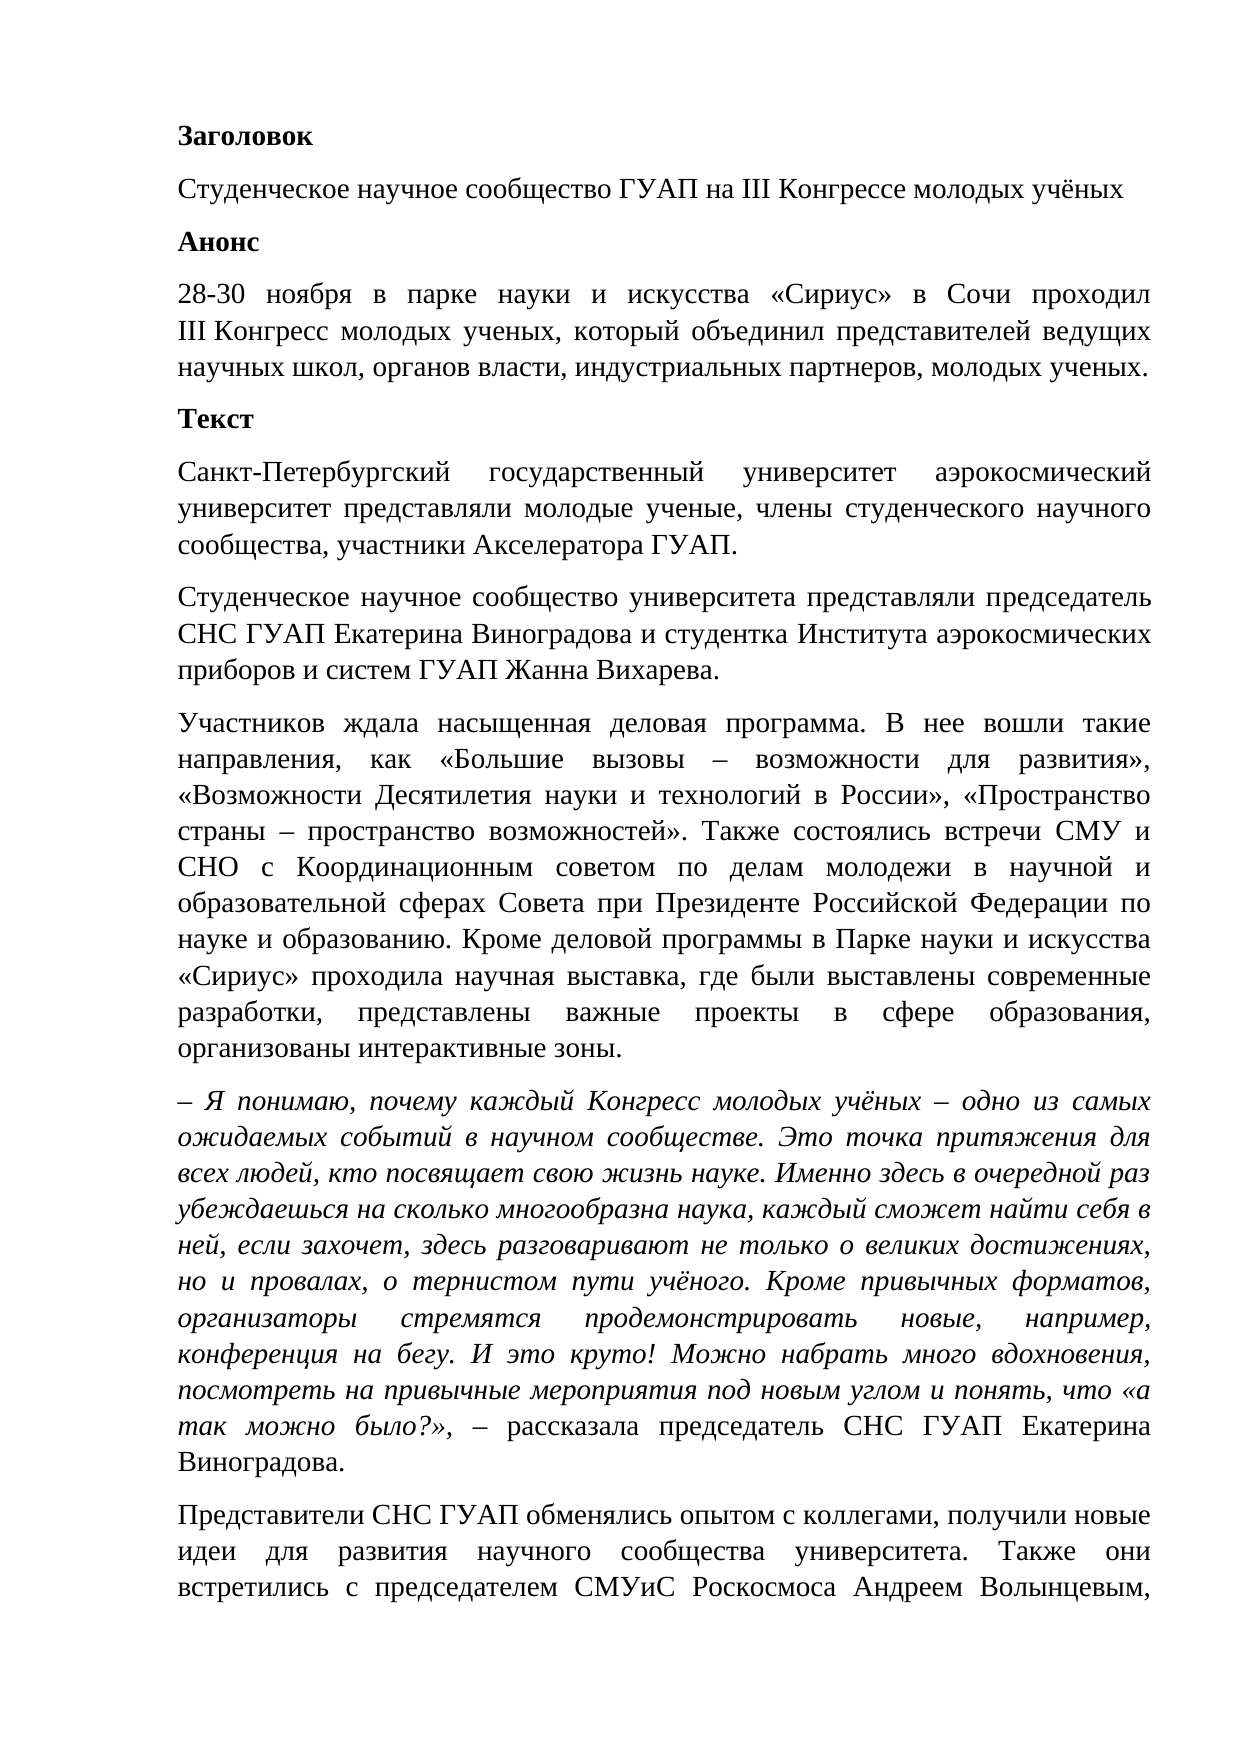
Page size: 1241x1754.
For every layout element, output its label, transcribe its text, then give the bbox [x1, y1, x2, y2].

text Участников ждала насыщенная деловая программа. В нее вошли такие направления, как «Большие вызовы – возможности для развития», «Возможности Десятилетия науки и технологий в России», «Пространство страны – пространство возможностей». Также состоялись встречи СМУ и СНО с Координационным советом по делам молодежи в научной и образовательной сферах Совета при Президенте Российской Федерации по науке и образованию. Кроме деловой программы в Парке науки и искусства «Сириус» проходила научная выставка, где были выставлены современные разработки, представлены важные проекты в сфере образования, организованы интерактивные зоны. [177, 705, 1152, 1063]
text – Я понимаю, почему каждый Конгресс молодых учёных – одно из самых ожидаемых событий в научном сообществе. Это точка притяжения для всех людей, кто посвящает свою жизнь науке. Именно здесь в очередной раз убеждаешься на сколько многообразна наука, каждый сможет найти себя в ней, если захочет, здесь разговаривают не только о великих достижениях, но и провалах, о тернистом пути учёного. Кроме привычных форматов, организаторы стремятся продемонстрировать новые, например, конференция на бегу. И это круто! Можно набрать много вдохновения, посмотреть на привычные мероприятия под новым углом и понять, что «а так можно было?», – рассказала председатель СНС ГУАП Екатерина Виноградова. [177, 1083, 1152, 1478]
text Текст [177, 402, 1152, 435]
text Заголовок [177, 118, 1152, 152]
text 28-30 ноября в парке науки и искусства «Сириус» в Сочи проходил III Конгресс молодых ученых, который объединил представителей ведущих научных школ, органов власти, индустриальных партнеров, молодых ученых. [177, 346, 1152, 382]
text Санкт-Петербургский государственный университет аэрокосмический университет представляли молодые ученые, члены студенческого научного сообщества, участники Акселератора ГУАП. [177, 524, 1152, 560]
text Анонс [177, 224, 1152, 257]
text Студенческое научное сообщество ГУАП на III Конгрессе молодых учёных [177, 171, 1152, 204]
text Студенческое научное сообщество университета представляли председатель СНС ГУАП Екатерина Виноградова и студентка Института аэрокосмических приборов и систем ГУАП Жанна Вихарева. [177, 579, 1152, 685]
